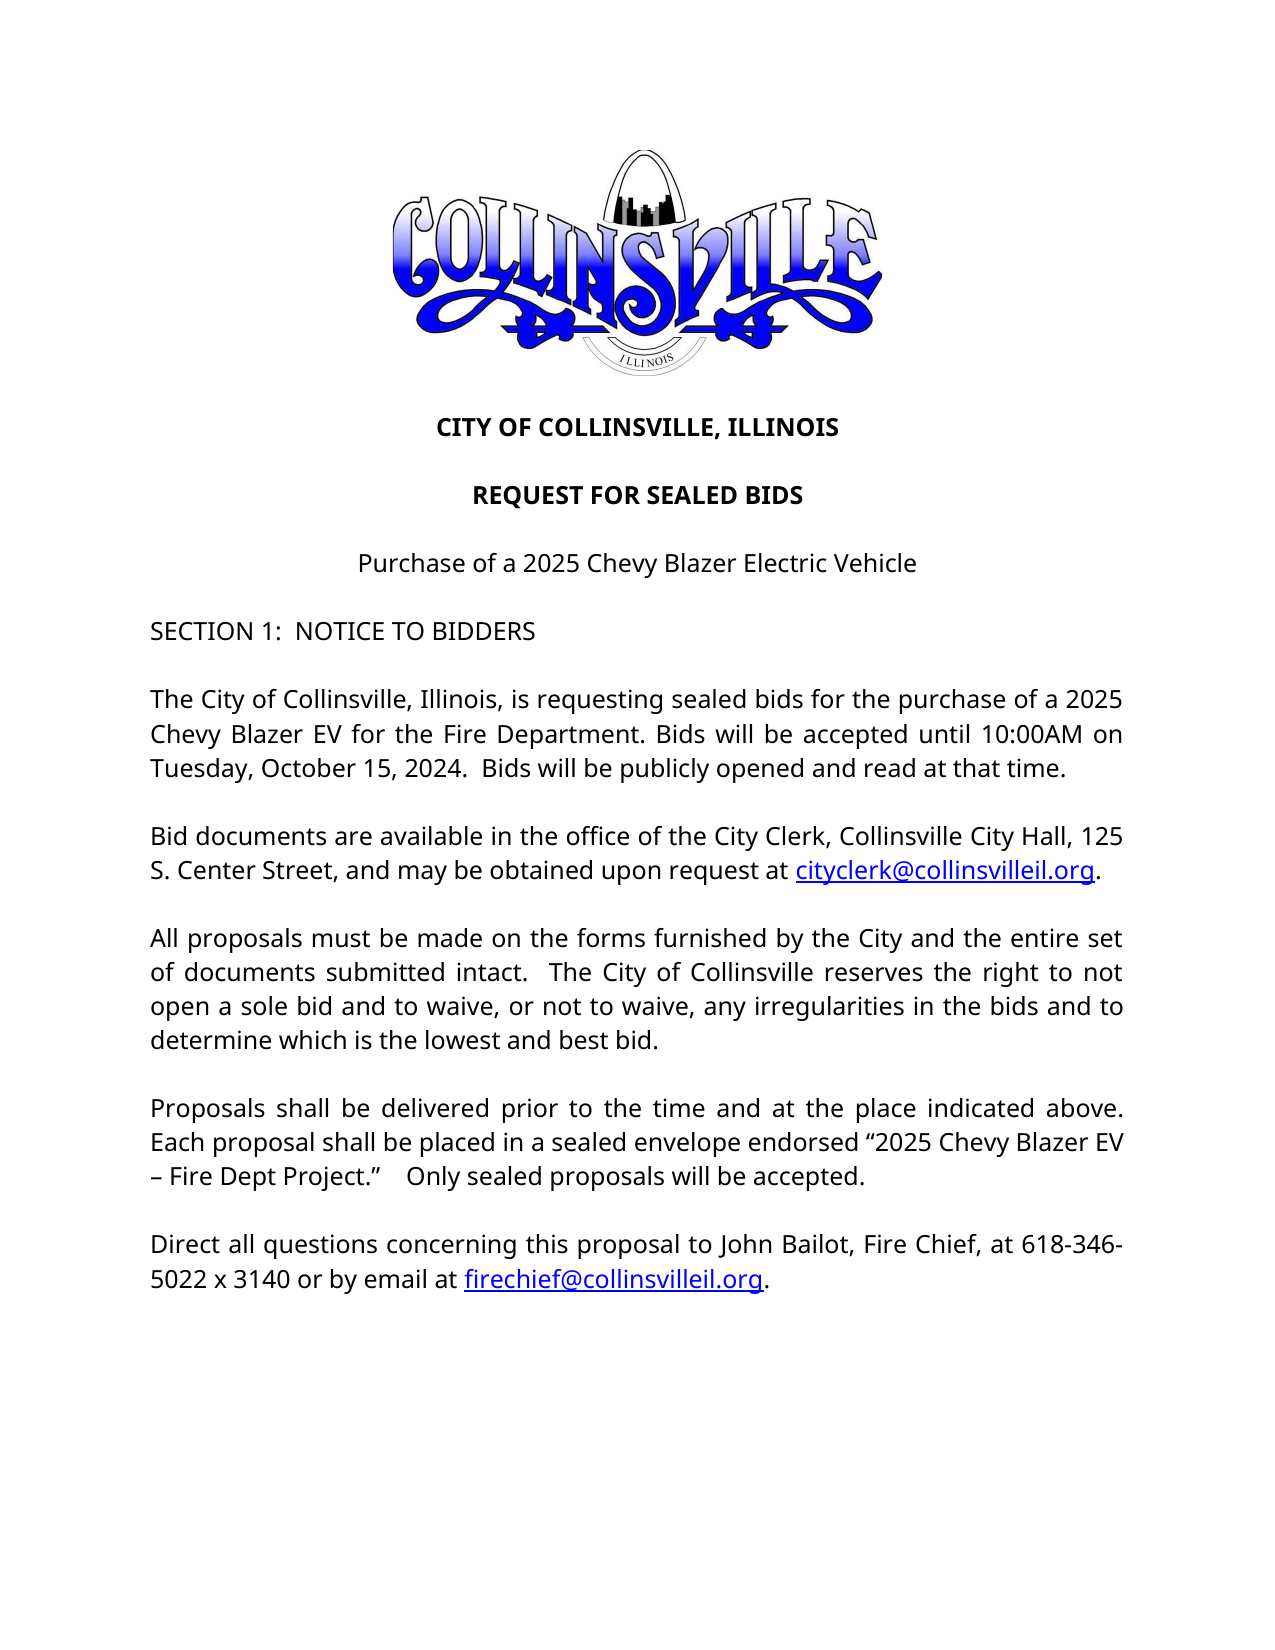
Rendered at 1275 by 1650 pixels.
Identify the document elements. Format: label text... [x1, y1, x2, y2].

text SECTION 1: NOTICE TO BIDDERS [150, 614, 1125, 648]
text All proposals must be made on the forms furnished by the City and the entire set of documents submitted intact. The City of reserves the right to not open a sole bid and to waive, or not to waive, any irregularities in the bids and to determine which is the lowest and best bid. [150, 921, 1125, 1057]
text CITY OF COLLINSVILLE, ILLINOIS [150, 410, 1125, 444]
text Direct all questions concerning this proposal to John Bailot, Fire Chief, at 618-346-5022 x 3140 or by email at firechief@collinsvilleil.org. [150, 1227, 1125, 1295]
picture [392, 150, 883, 376]
text Bid documents are available in the office of the City Clerk, Collinsville City Hall, 125 S. Center Street, and may be obtained upon request at cityclerk@collinsvilleil.org. [150, 818, 1125, 887]
text REQUEST FOR SEALED BIDS [150, 478, 1125, 512]
text Proposals shall be delivered prior to the time and at the place indicated above. Each proposal shall be placed in a sealed envelope endorsed “2025 Chevy Blazer EV – Fire Dept Project.” Only sealed proposals will be accepted. [150, 1091, 1125, 1193]
text The City of Collinsville, Illinois, is requesting sealed bids for the purchase of a 2025 Chevy Blazer EV for the Fire Department. Bids will be accepted until 10:00AM on Tuesday, October 15, 2024. Bids will be publicly opened and read at that time. [150, 682, 1125, 784]
text Purchase of a 2025 Chevy Blazer Electric Vehicle [150, 546, 1125, 580]
